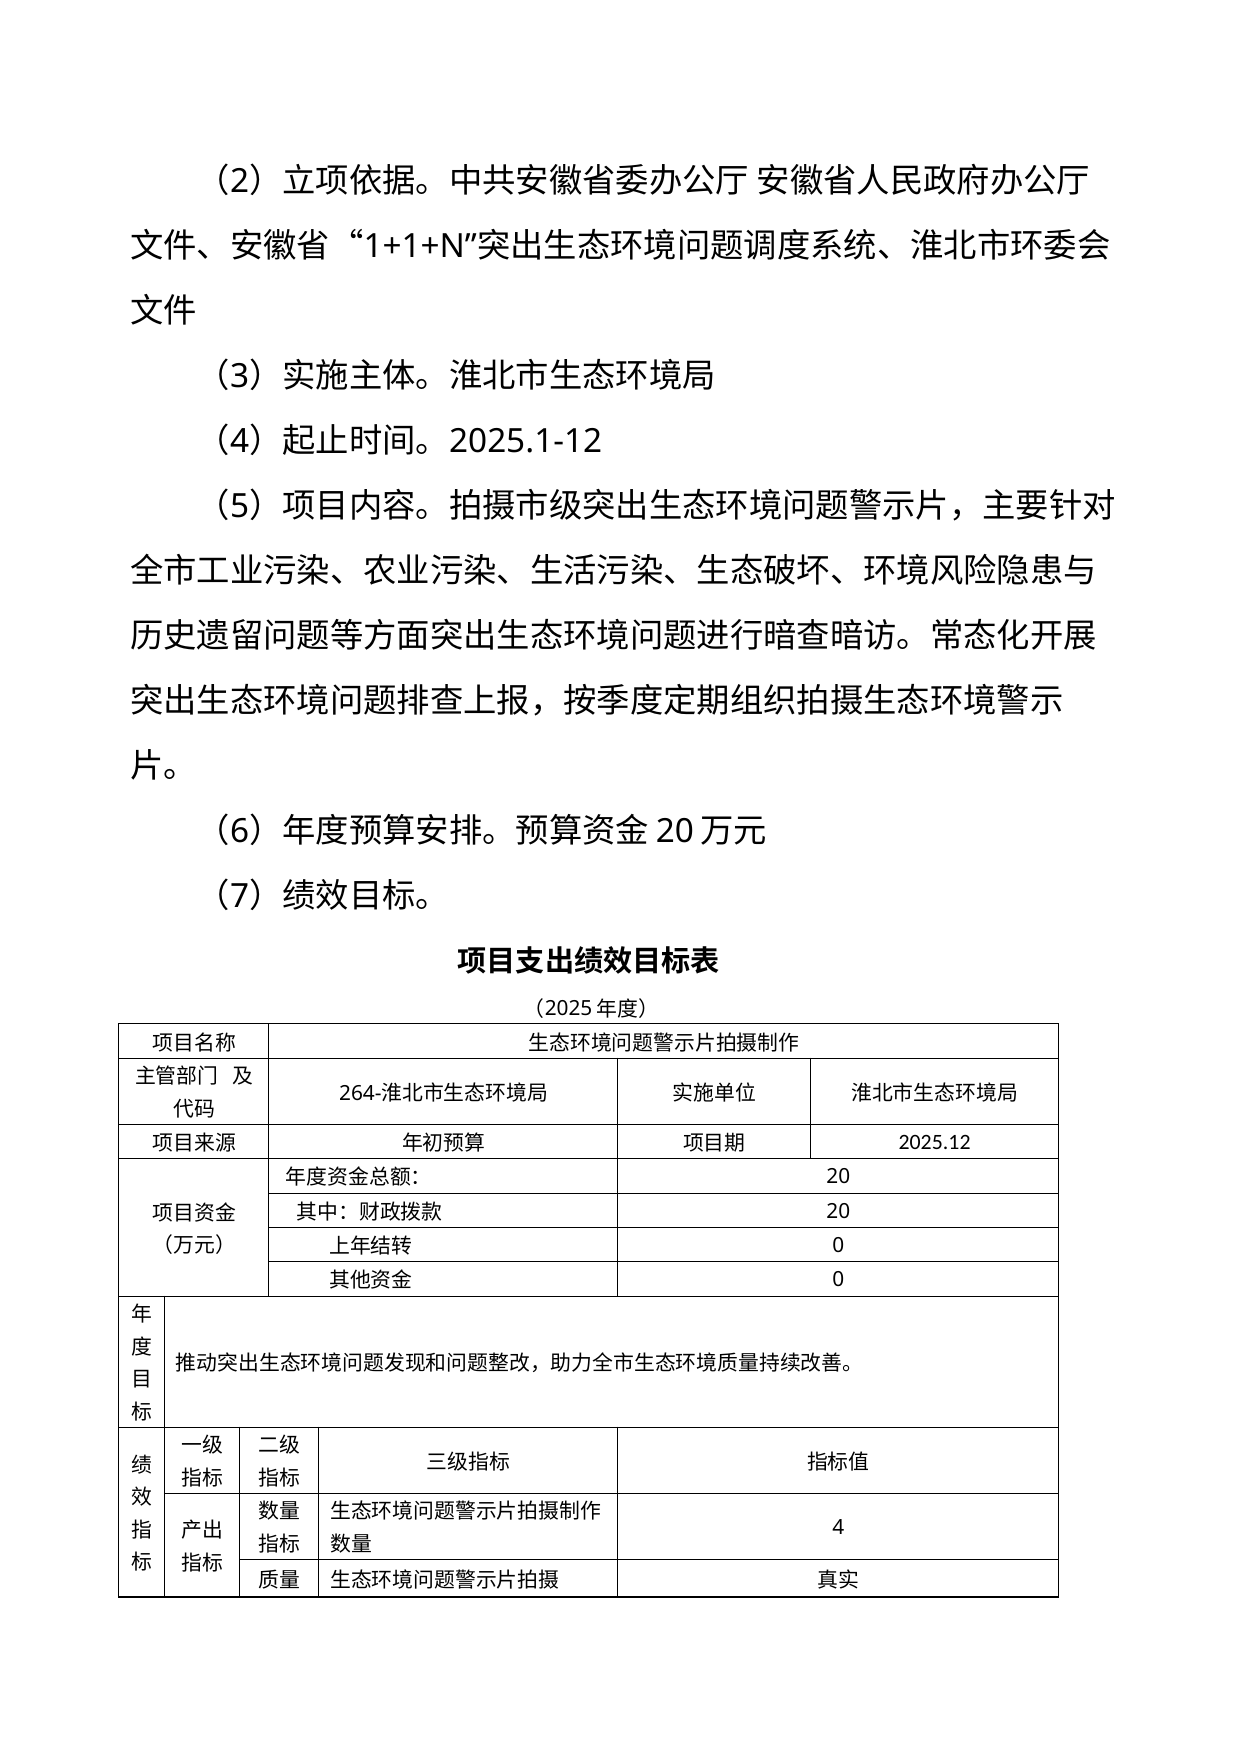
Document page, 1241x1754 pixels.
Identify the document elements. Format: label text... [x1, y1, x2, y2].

table_cell 项目期 [618, 1125, 810, 1158]
table_cell 上年结转 [269, 1228, 617, 1261]
text （2）立项依据。中共安徽省委办公厅 安徽省人民政府办公厅文件、安徽省“1+1+N”突出生态环境问题调度系统、淮北市环委会文件 [130, 146, 1122, 341]
table_cell 推动突出生态环境问题发现和问题整改，助力全市生态环境质量持续改善。 [165, 1297, 1058, 1427]
table_cell 实施单位 [618, 1059, 810, 1124]
text （7）绩效目标。 [130, 861, 1122, 926]
table_cell 淮北市生态环境局 [811, 1059, 1058, 1124]
table_cell 项目资金 （万元） [119, 1159, 268, 1296]
table_cell 项目来源 [119, 1125, 268, 1158]
table_cell 生态环境问题警示片拍摄制作数量 [319, 1494, 617, 1559]
table_cell 4 [618, 1494, 1058, 1559]
table_cell 数量指标 [240, 1494, 318, 1559]
table_cell 生态环境问题警示片拍摄 [319, 1560, 617, 1596]
table_cell 主管部门 及代码 [119, 1059, 268, 1124]
table_cell 20 [618, 1194, 1058, 1227]
table_cell 其中：财政拨款 [269, 1194, 617, 1227]
table_cell 生态环境问题警示片拍摄制作 [269, 1024, 1058, 1058]
table_cell 一级 指标 [165, 1428, 239, 1493]
table_cell 20 [618, 1159, 1058, 1192]
table_cell 质量指标 [240, 1560, 318, 1596]
table_cell 三级指标 [319, 1428, 617, 1493]
table_cell 产出指标 [165, 1494, 239, 1596]
table_cell 0 [618, 1228, 1058, 1261]
text （6）年度预算安排。预算资金20万元 [130, 796, 1122, 861]
text （4）起止时间。2025.1-12 [130, 406, 1122, 471]
table_cell 2025.12 [811, 1125, 1058, 1158]
table_cell 年初预算 [269, 1125, 617, 1158]
table_cell （2025年度） [119, 991, 1058, 1023]
table_header 项目支出绩效目标表 [119, 926, 1058, 991]
table_cell 项目名称 [119, 1024, 268, 1058]
text （5）项目内容。拍摄市级突出生态环境问题警示片，主要针对全市工业污染、农业污染、生活污染、生态破坏、环境风险隐患与历史遗留问题等方面突出生态环境问题进行暗查暗访。常态化开展突出生态环境问题排查上报，按季度定期组织拍摄生态环境警示片。 [130, 471, 1122, 796]
table_cell 0 [618, 1262, 1058, 1296]
table_cell 真实 [618, 1560, 1058, 1596]
table_cell 年度资金总额： [269, 1159, 617, 1192]
table_cell 年度 目标 [119, 1297, 164, 1427]
table_cell 其他资金 [269, 1262, 617, 1296]
table_cell 绩 效 指 标 [119, 1428, 164, 1596]
table_cell 二级指标 [240, 1428, 318, 1493]
table_cell 264-淮北市生态环境局 [269, 1059, 617, 1124]
table_cell 指标值 [618, 1428, 1058, 1493]
text （3）实施主体。淮北市生态环境局 [130, 341, 1122, 406]
